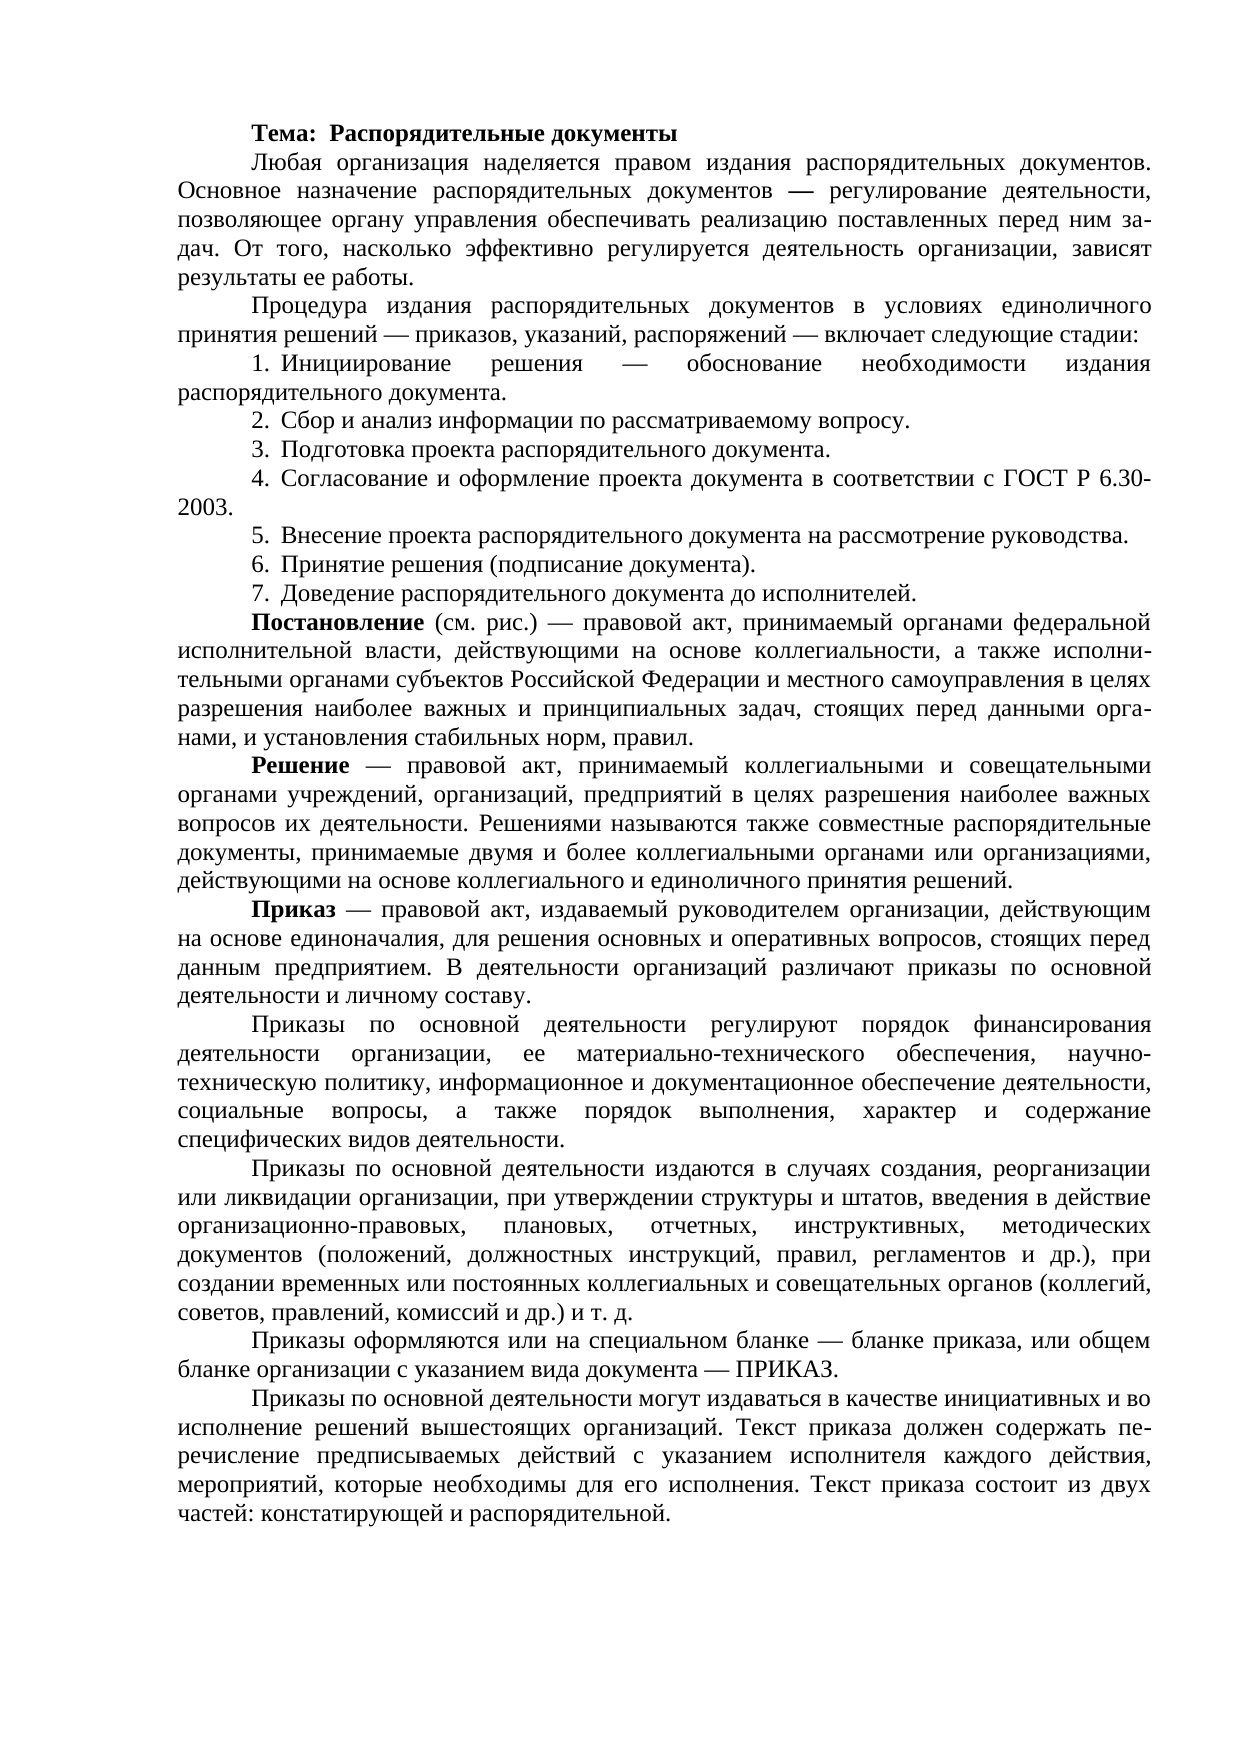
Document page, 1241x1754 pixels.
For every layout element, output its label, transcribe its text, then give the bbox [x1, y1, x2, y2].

text Любая организация наделяется правом издания распорядительных документов. Основное назначение распорядительных документов — регулирование деятельности, позволяющее органу управления обеспечивать реализацию поставленных перед ним задач. От того, насколько эффективно регулируется деятельность организации, зависят результаты ее работы. [177, 147, 1152, 291]
list Согласование и оформление проекта документа в соответствии с ГОСТ Р 6.30-2003. [177, 463, 1152, 521]
text Приказы по основной деятельности могут издаваться в качестве инициативных и во исполнение решений вышестоящих организаций. Текст приказа должен содержать перечисление предписываемых действий с указанием исполнителя каждого действия, мероприятий, которые необходимы для его исполнения. Текст приказа состоит из двух частей: констатирующей и распорядительной. [177, 1383, 1152, 1527]
text Тема: Распорядительные документы [177, 118, 1152, 147]
text Решение — правовой акт, принимаемый коллегиальными и совещательными органами учреждений, организаций, предприятий в целях разрешения наиболее важных вопросов их деятельности. Решениями называются также совместные распорядительные документы, принимаемые двумя и более коллегиальными органами или организациями, действующими на основе коллегиального и единоличного принятия решений. [177, 751, 1152, 894]
list Доведение распорядительного документа до исполнителей. [177, 578, 1152, 607]
text Процедура издания распорядительных документов в условиях единоличного принятия решений — приказов, указаний, распоряжений — включает следующие стадии: [177, 291, 1152, 348]
list Подготовка проекта распорядительного документа. [177, 434, 1152, 463]
text Приказы по основной деятельности регулируют порядок финансирования деятельности организации, ее материально-технического обеспечения, научно-техническую политику, информационное и документационное обеспечение деятельности, социальные вопросы, а также порядок выполнения, характер и содержание специфических видов деятельности. [177, 1009, 1152, 1153]
text Приказы оформляются или на специальном бланке — бланке приказа, или общем бланке организации с указанием вида документа — ПРИКАЗ. [177, 1326, 1152, 1383]
list Принятие решения (подписание документа). [177, 549, 1152, 578]
list Сбор и анализ информации по рассматриваемому вопросу. [177, 406, 1152, 434]
list Инициирование решения — обоснование необходимости издания распорядительного документа. [177, 348, 1152, 406]
text Приказы по основной деятельности издаются в случаях создания, реорганизации или ликвидации организации, при утверждении структуры и штатов, введения в действие организационно-правовых, плановых, отчетных, инструктивных, методических документов (положений, должностных инструкций, правил, регламентов и др.), при создании временных или постоянных коллегиальных и совещательных органов (коллегий, советов, правлений, комиссий и др.) и т. д. [177, 1153, 1152, 1326]
text Приказ — правовой акт, издаваемый руководителем организации, действующим на основе единоначалия, для решения основных и оперативных вопросов, стоящих перед данным предприятием. В деятельности организаций различают приказы по основной деятельности и личному составу. [177, 894, 1152, 1009]
list Внесение проекта распорядительного документа на рассмотрение руководства. [177, 521, 1152, 549]
text Постановление (см. рис.) — правовой акт, принимаемый органами федеральной исполнительной власти, действующими на основе коллегиальности, а также исполнительными органами субъектов Российской Федерации и местного самоуправления в целях разрешения наиболее важных и принципиальных задач, стоящих перед данными органами, и установления стабильных норм, правил. [177, 607, 1152, 751]
